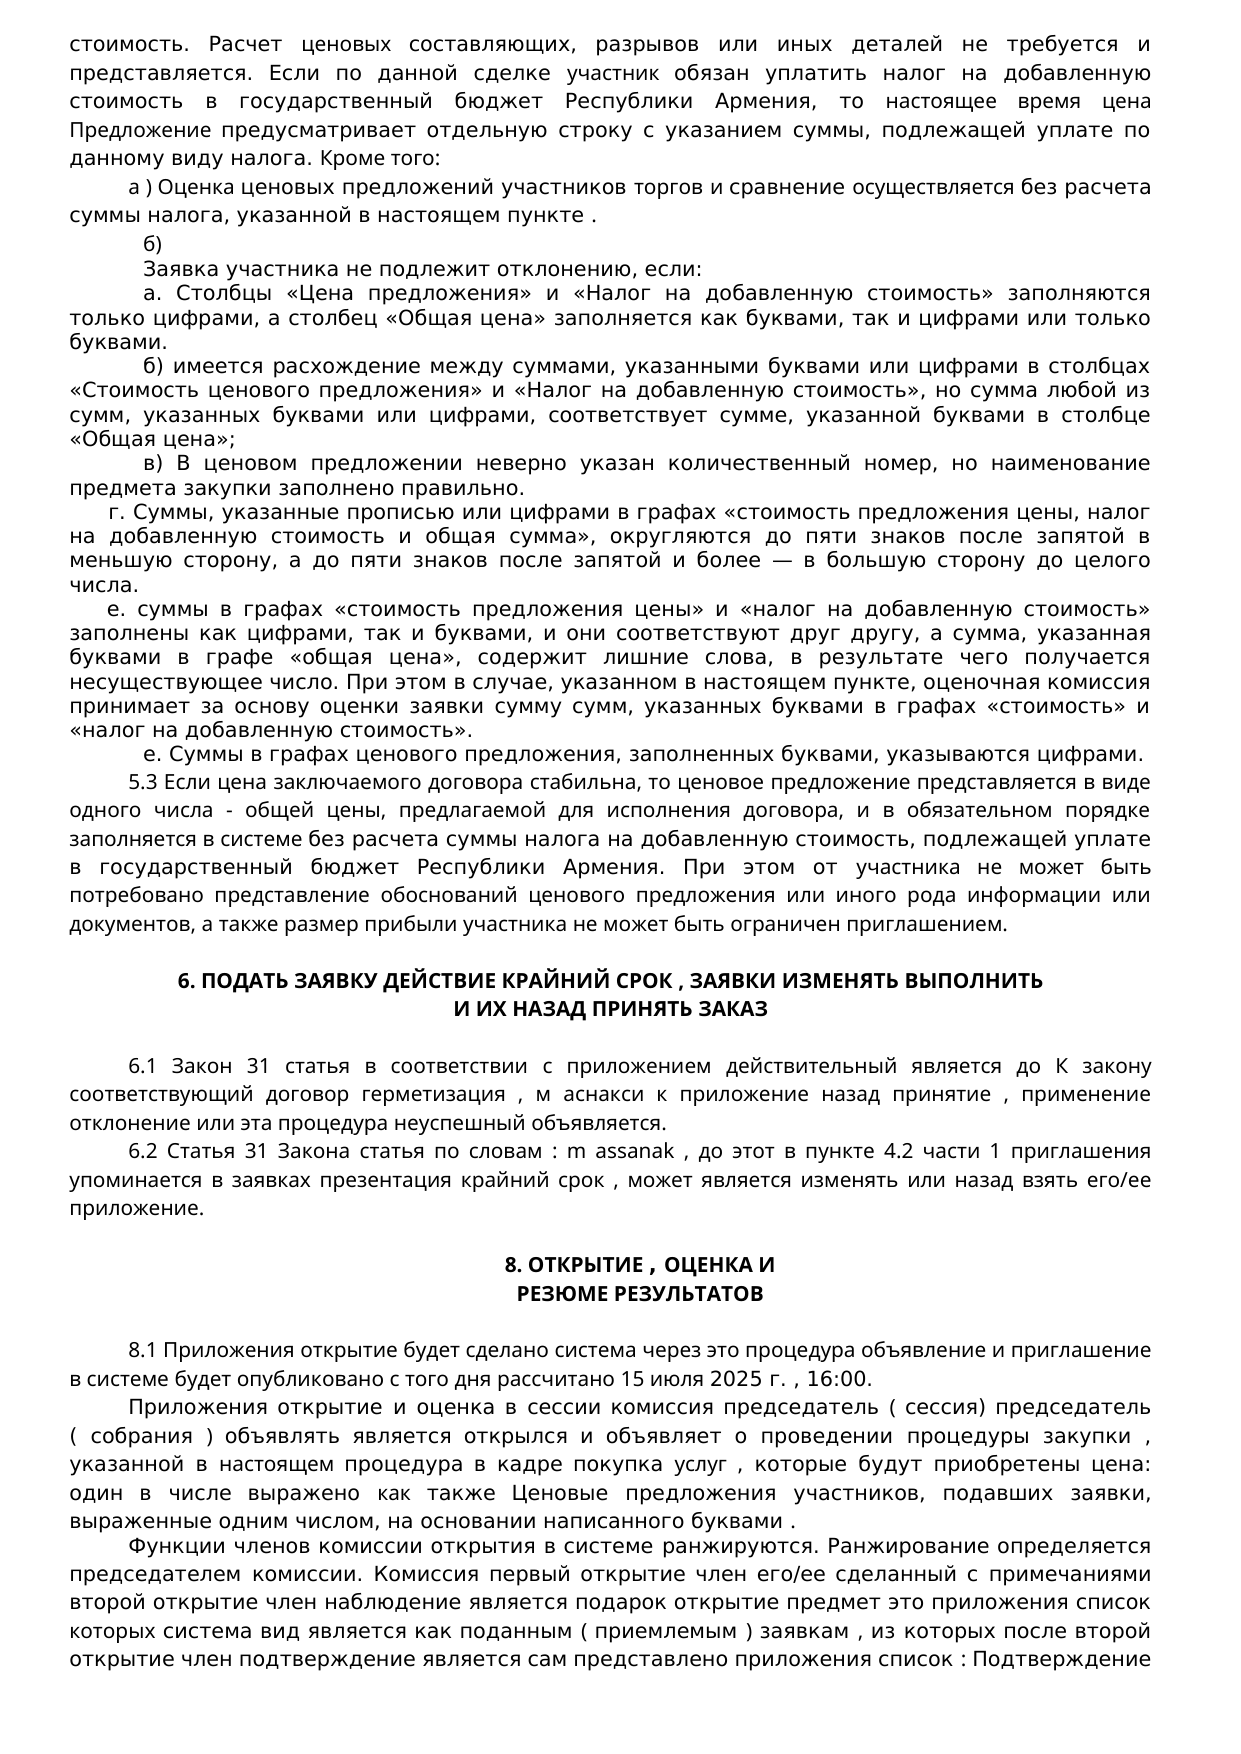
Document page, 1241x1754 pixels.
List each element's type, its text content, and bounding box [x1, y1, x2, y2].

text 8.1 Приложения открытие будет сделано система через это процедура объявление и приглашение в системе будет опубликовано с того дня рассчитано 15 июля 2025 г. , 16:00. [69, 1336, 1152, 1392]
text И ИХ НАЗАД ПРИНЯТЬ ЗАКАЗ [69, 994, 1152, 1023]
text е. Суммы в графах ценового предложения, заполненных буквами, указываются цифрами. [69, 742, 1152, 767]
text Приложения открытие и оценка в сессии комиссия председатель ( сессия) председатель ( собрания ) объявлять является открылся и объявляет о проведении процедуры закупки , указанной в настоящем процедура в кадре покупка услуг , которые будут приобретены цена: один в числе выражено как также Ценовые предложения участников, подавших заявки, выраженные одним числом, на основании написанного буквами . [69, 1392, 1152, 1534]
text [69, 29, 1152, 172]
text б) [69, 229, 1152, 257]
text 6. ПОДАТЬ ЗАЯВКУ ДЕЙСТВИЕ КРАЙНИЙ СРОК , ЗАЯВКИ ИЗМЕНЯТЬ ВЫПОЛНИТЬ [69, 966, 1152, 994]
text б) имеется расхождение между суммами, указанными буквами или цифрами в столбцах «Стоимость ценового предложения» и «Налог на добавленную стоимость», но сумма любой из сумм, указанных буквами или цифрами, соответствует сумме, указанной буквами в столбце «Общая цена»; [69, 354, 1152, 451]
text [69, 1534, 1152, 1673]
text г. Суммы, указанные прописью или цифрами в графах «стоимость предложения цены, налог на добавленную стоимость и общая сумма», округляются до пяти знаков после запятой в меньшую сторону, а до пяти знаков после запятой и более — в большую сторону до целого числа. [69, 500, 1152, 597]
text РЕЗЮМЕ РЕЗУЛЬТАТОВ [69, 1279, 1152, 1307]
text 6.1 Закон 31 статья в соответствии с приложением действительный является до К закону соответствующий договор герметизация , м аснакси к приложение назад принятие , применение отклонение или эта процедура неуспешный объявляется. [69, 1051, 1152, 1136]
text 6.2 Статья 31 Закона статья по словам : m assanak , до этот в пункте 4.2 части 1 приглашения упоминается в заявках презентация крайний срок , может является изменять или назад взять его/ее приложение. [69, 1136, 1152, 1222]
text Заявка участника не подлежит отклонению, если: [69, 257, 1152, 281]
text в) В ценовом предложении неверно указан количественный номер, но наименование предмета закупки заполнено правильно. [69, 451, 1152, 500]
text 8. ОТКРЫТИЕ , ОЦЕНКА И [69, 1250, 1152, 1279]
text е. суммы в графах «стоимость предложения цены» и «налог на добавленную стоимость» заполнены как цифрами, так и буквами, и они соответствуют друг другу, а сумма, указанная буквами в графе «общая цена», содержит лишние слова, в результате чего получается несуществующее число. При этом в случае, указанном в настоящем пункте, оценочная комиссия принимает за основу оценки заявки сумму сумм, указанных буквами в графах «стоимость» и «налог на добавленную стоимость». [69, 597, 1152, 742]
text 5.3 Если цена заключаемого договора стабильна, то ценовое предложение представляется в виде одного числа - общей цены, предлагаемой для исполнения договора, и в обязательном порядке заполняется в системе без расчета суммы налога на добавленную стоимость, подлежащей уплате в государственный бюджет Республики Армения. При этом от участника не может быть потребовано представление обоснований ценового предложения или иного рода информации или документов, а также размер прибыли участника не может быть ограничен приглашением. [69, 767, 1152, 937]
text а. Столбцы «Цена предложения» и «Налог на добавленную стоимость» заполняются только цифрами, а столбец «Общая цена» заполняется как буквами, так и цифрами или только буквами. [69, 281, 1152, 354]
text а ) Оценка ценовых предложений участников торгов и сравнение осуществляется без расчета суммы налога, указанной в настоящем пункте . [69, 172, 1152, 229]
